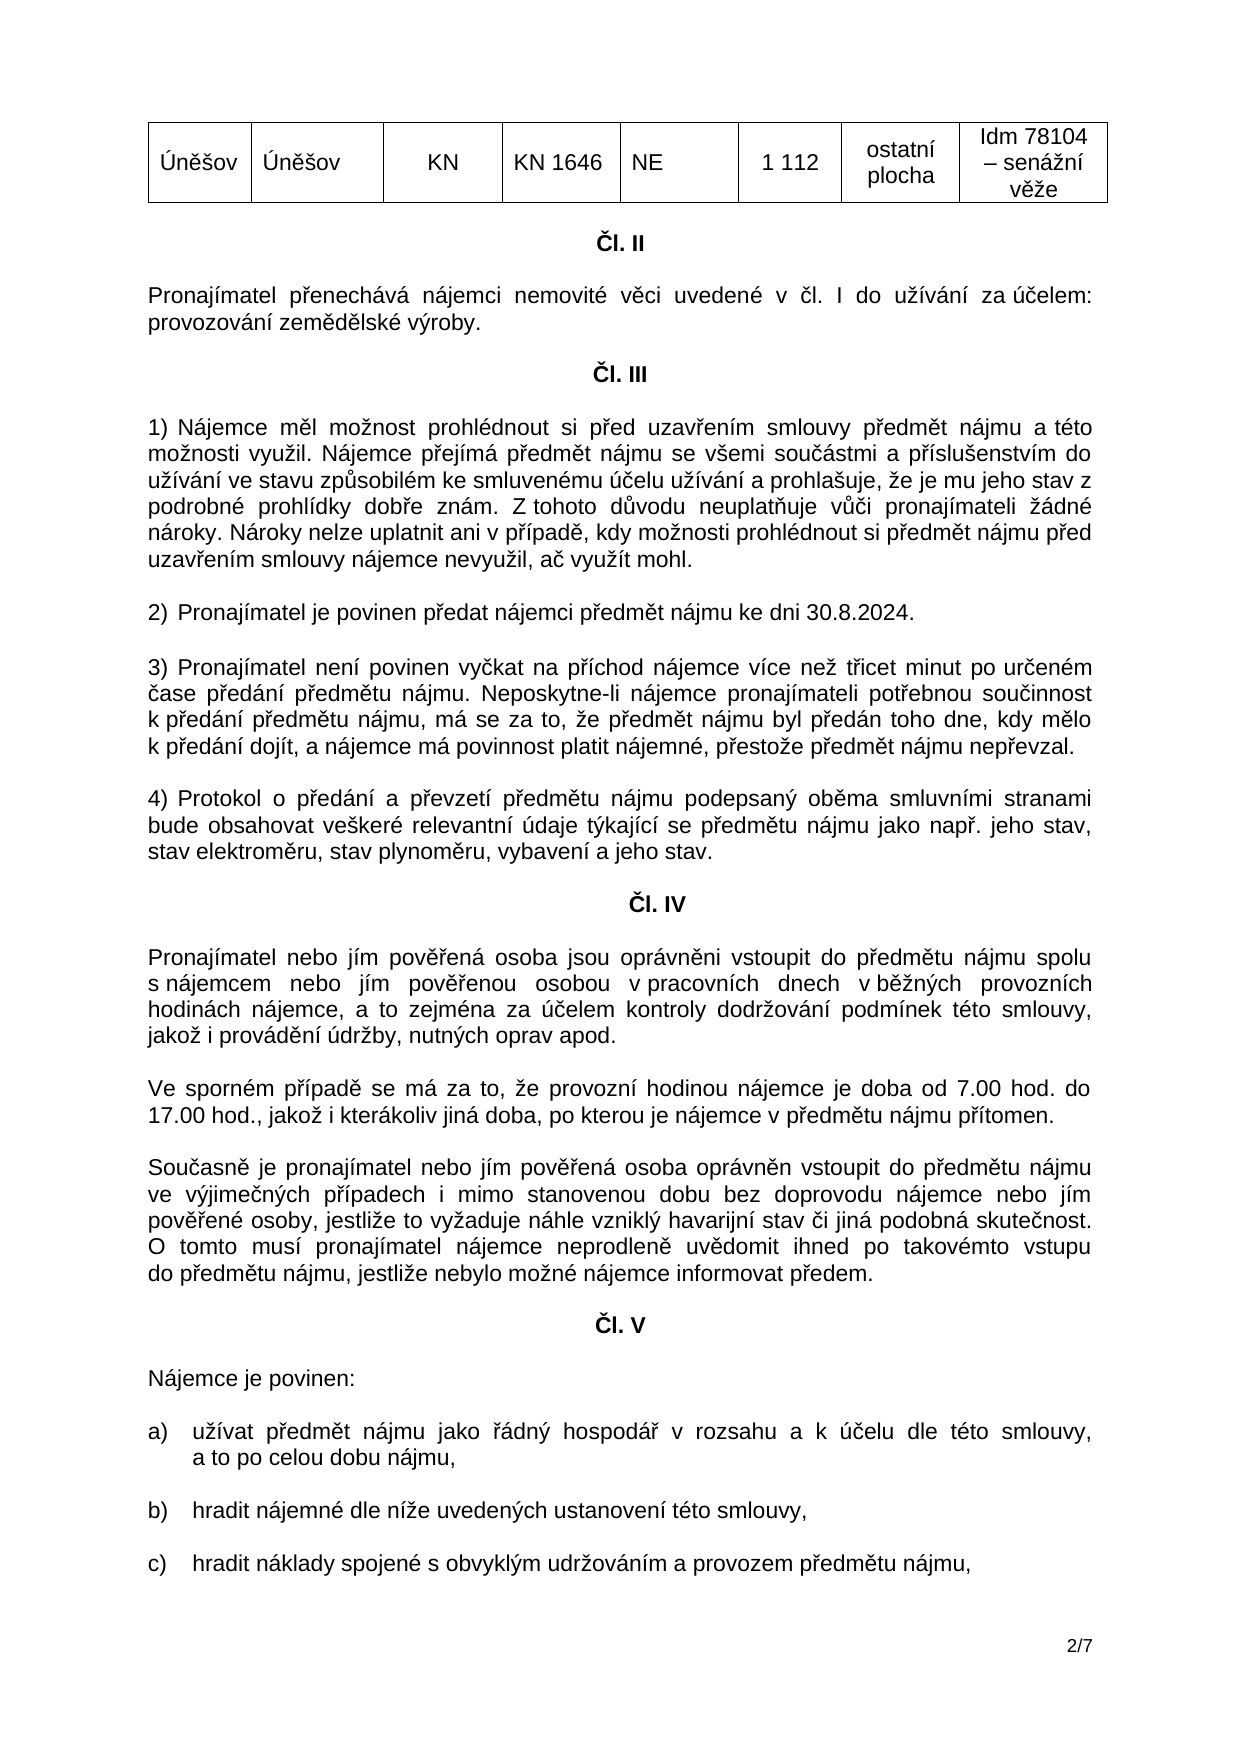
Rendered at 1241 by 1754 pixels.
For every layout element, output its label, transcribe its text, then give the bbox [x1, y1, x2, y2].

text Čl. II [148, 229, 1092, 256]
text Ve sporném případě se má za to, že provozní hodinou nájemce je doba od 7.00 hod. do 17.00 hod., jakož i kterákoliv jiná doba, po kterou je nájemce v předmětu nájmu přítomen. [148, 1075, 1092, 1128]
table_cell KN [384, 123, 502, 202]
table_cell Idm 78104 – senážní věže [960, 123, 1107, 202]
table_cell KN 1646 [503, 123, 620, 202]
text Čl. V [148, 1312, 1092, 1339]
table_cell Úněšov [252, 123, 383, 202]
text Nájemce je povinen: [148, 1365, 1092, 1391]
list Protokol o předání a převzetí předmětu nájmu podepsaný oběma smluvními stranami bude obsahovat veškeré relevantní údaje týkající se předmětu nájmu jako např. jeho stav, stav elektroměru, stav plynoměru, vybavení a jeho stav. [148, 785, 1092, 864]
list Nájemce měl možnost prohlédnout si před uzavřením smlouvy předmět nájmu a této možnosti využil. Nájemce přejímá předmět nájmu se všemi součástmi a příslušenstvím do užívání ve stavu způsobilém ke smluvenému účelu užívání a prohlašuje, že je mu jeho stav z podrobné prohlídky dobře znám. Z tohoto důvodu neuplatňuje vůči pronajímateli žádné nároky. Nároky nelze uplatnit ani v případě, kdy možnosti prohlédnout si předmět nájmu před uzavřením smlouvy nájemce nevyužil, ač využít mohl. [148, 414, 1092, 572]
table_cell NE [621, 123, 738, 202]
text Čl. III [148, 361, 1092, 388]
text Pronajímatel přenechává nájemci nemovité věci uvedené v čl. I do užívání za účelem: provozování zemědělské výroby. [148, 282, 1092, 335]
list Pronajímatel není povinen vyčkat na příchod nájemce více než třicet minut po určeném čase předání předmětu nájmu. Neposkytne-li nájemce pronajímateli potřebnou součinnost k předání předmětu nájmu, má se za to, že předmět nájmu byl předán toho dne, kdy mělo k předání dojít, a nájemce má povinnost platit nájemné, přestože předmět nájmu nepřevzal. [148, 653, 1092, 759]
table_cell ostatní plocha [842, 123, 959, 202]
list hradit náklady spojené s obvyklým udržováním a provozem předmětu nájmu, [148, 1549, 1092, 1576]
list užívat předmět nájmu jako řádný hospodář v rozsahu a k účelu dle této smlouvy, a to po celou dobu nájmu, [148, 1418, 1092, 1471]
list Pronajímatel je povinen předat nájemci předmět nájmu ke dni 30.8.2024. [148, 598, 1092, 625]
text Současně je pronajímatel nebo jím pověřená osoba oprávněn vstoupit do předmětu nájmu ve výjimečných případech i mimo stanovenou dobu bez doprovodu nájemce nebo jím pověřené osoby, jestliže to vyžaduje náhle vzniklý havarijní stav či jiná podobná skutečnost. O tomto musí pronajímatel nájemce neprodleně uvědomit ihned po takovémto vstupu do předmětu nájmu, jestliže nebylo možné nájemce informovat předem. [148, 1154, 1092, 1286]
list hradit nájemné dle níže uvedených ustanovení této smlouvy, [148, 1497, 1092, 1523]
table_cell Úněšov [149, 123, 251, 202]
table_cell 1 112 [739, 123, 841, 202]
text Čl. IV [148, 891, 1092, 917]
text Pronajímatel nebo jím pověřená osoba jsou oprávněni vstoupit do předmětu nájmu spolu s nájemcem nebo jím pověřenou osobou v pracovních dnech v běžných provozních hodinách nájemce, a to zejména za účelem kontroly dodržování podmínek této smlouvy, jakož i provádění údržby, nutných oprav apod. [148, 943, 1092, 1049]
